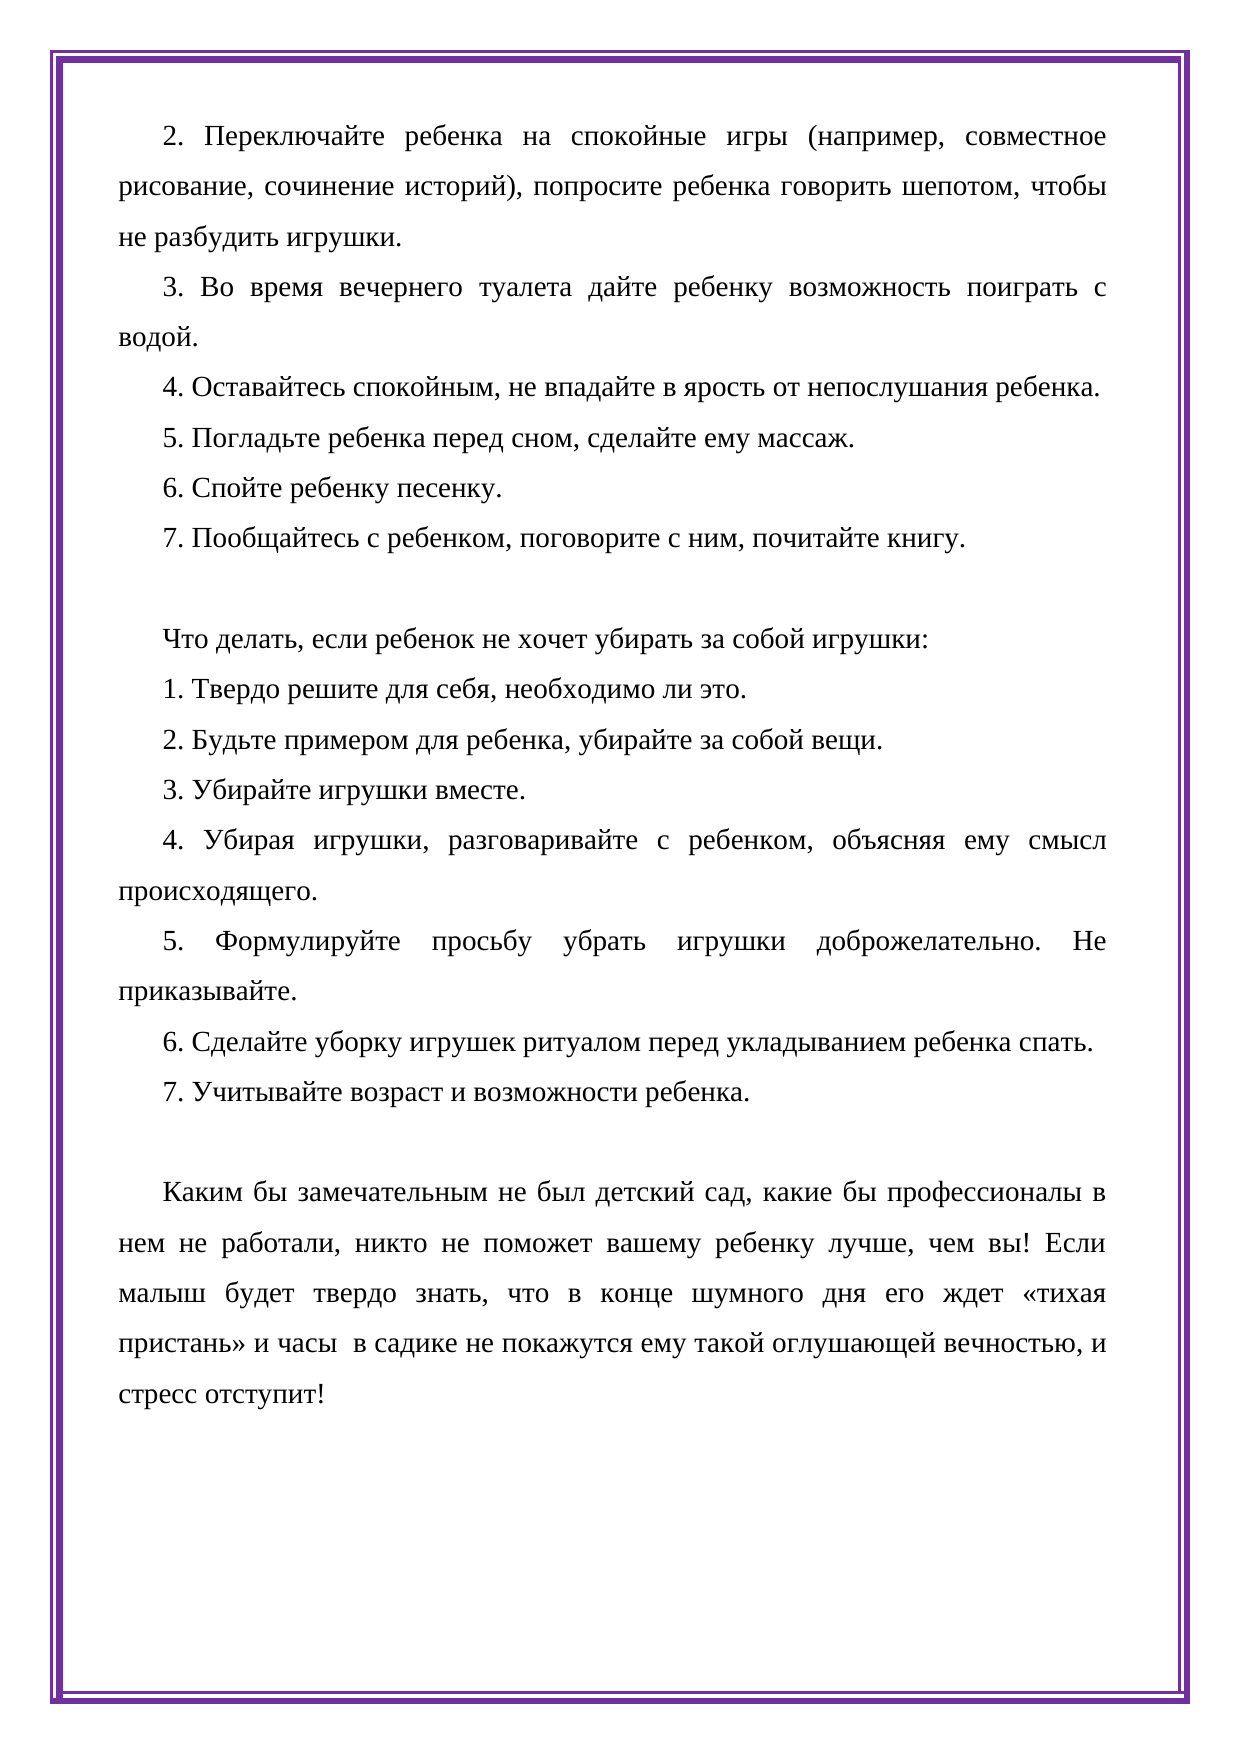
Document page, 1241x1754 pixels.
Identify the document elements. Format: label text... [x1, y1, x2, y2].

text 3. Убирайте игрушки вместе. [118, 772, 1108, 806]
text 6. Спойте ребенку песенку. [118, 470, 1108, 504]
text 3. Во время вечернего туалета дайте ребенку возможность поиграть с водой. [118, 269, 1108, 353]
text 5. Формулируйте просьбу убрать игрушки доброжелательно. Не приказывайте. [118, 923, 1108, 1007]
text Каким бы замечательным не был детский сад, какие бы профессионалы в нем не работали, никто не поможет вашему ребенку лучше, чем вы! Если малыш будет твердо знать, что в конце шумного дня его ждет «тихая пристань» и часы в садике не покажутся ему такой оглушающей вечностью, и стресс отступит! [118, 1174, 1108, 1409]
text Что делать, если ребенок не хочет убирать за собой игрушки: [118, 621, 1108, 655]
text 4. Оставайтесь спокойным, не впадайте в ярость от непослушания ребенка. [118, 369, 1108, 403]
text 2. Будьте примером для ребенка, убирайте за собой вещи. [118, 722, 1108, 755]
text 4. Убирая игрушки, разговаривайте с ребенком, объясняя ему смысл происходящего. [118, 822, 1108, 906]
text 6. Сделайте уборку игрушек ритуалом перед укладыванием ребенка спать. [118, 1024, 1108, 1057]
text 7. Учитывайте возраст и возможности ребенка. [118, 1074, 1108, 1107]
text 1. Твердо решите для себя, необходимо ли это. [118, 671, 1108, 705]
text 5. Погладьте ребенка перед сном, сделайте ему массаж. [118, 420, 1108, 453]
text 7. Пообщайтесь с ребенком, поговорите с ним, почитайте книгу. [118, 521, 1108, 554]
text 2. Переключайте ребенка на спокойные игры (например, совместное рисование, сочинение историй), попросите ребенка говорить шепотом, чтобы не разбудить игрушки. [118, 118, 1108, 252]
